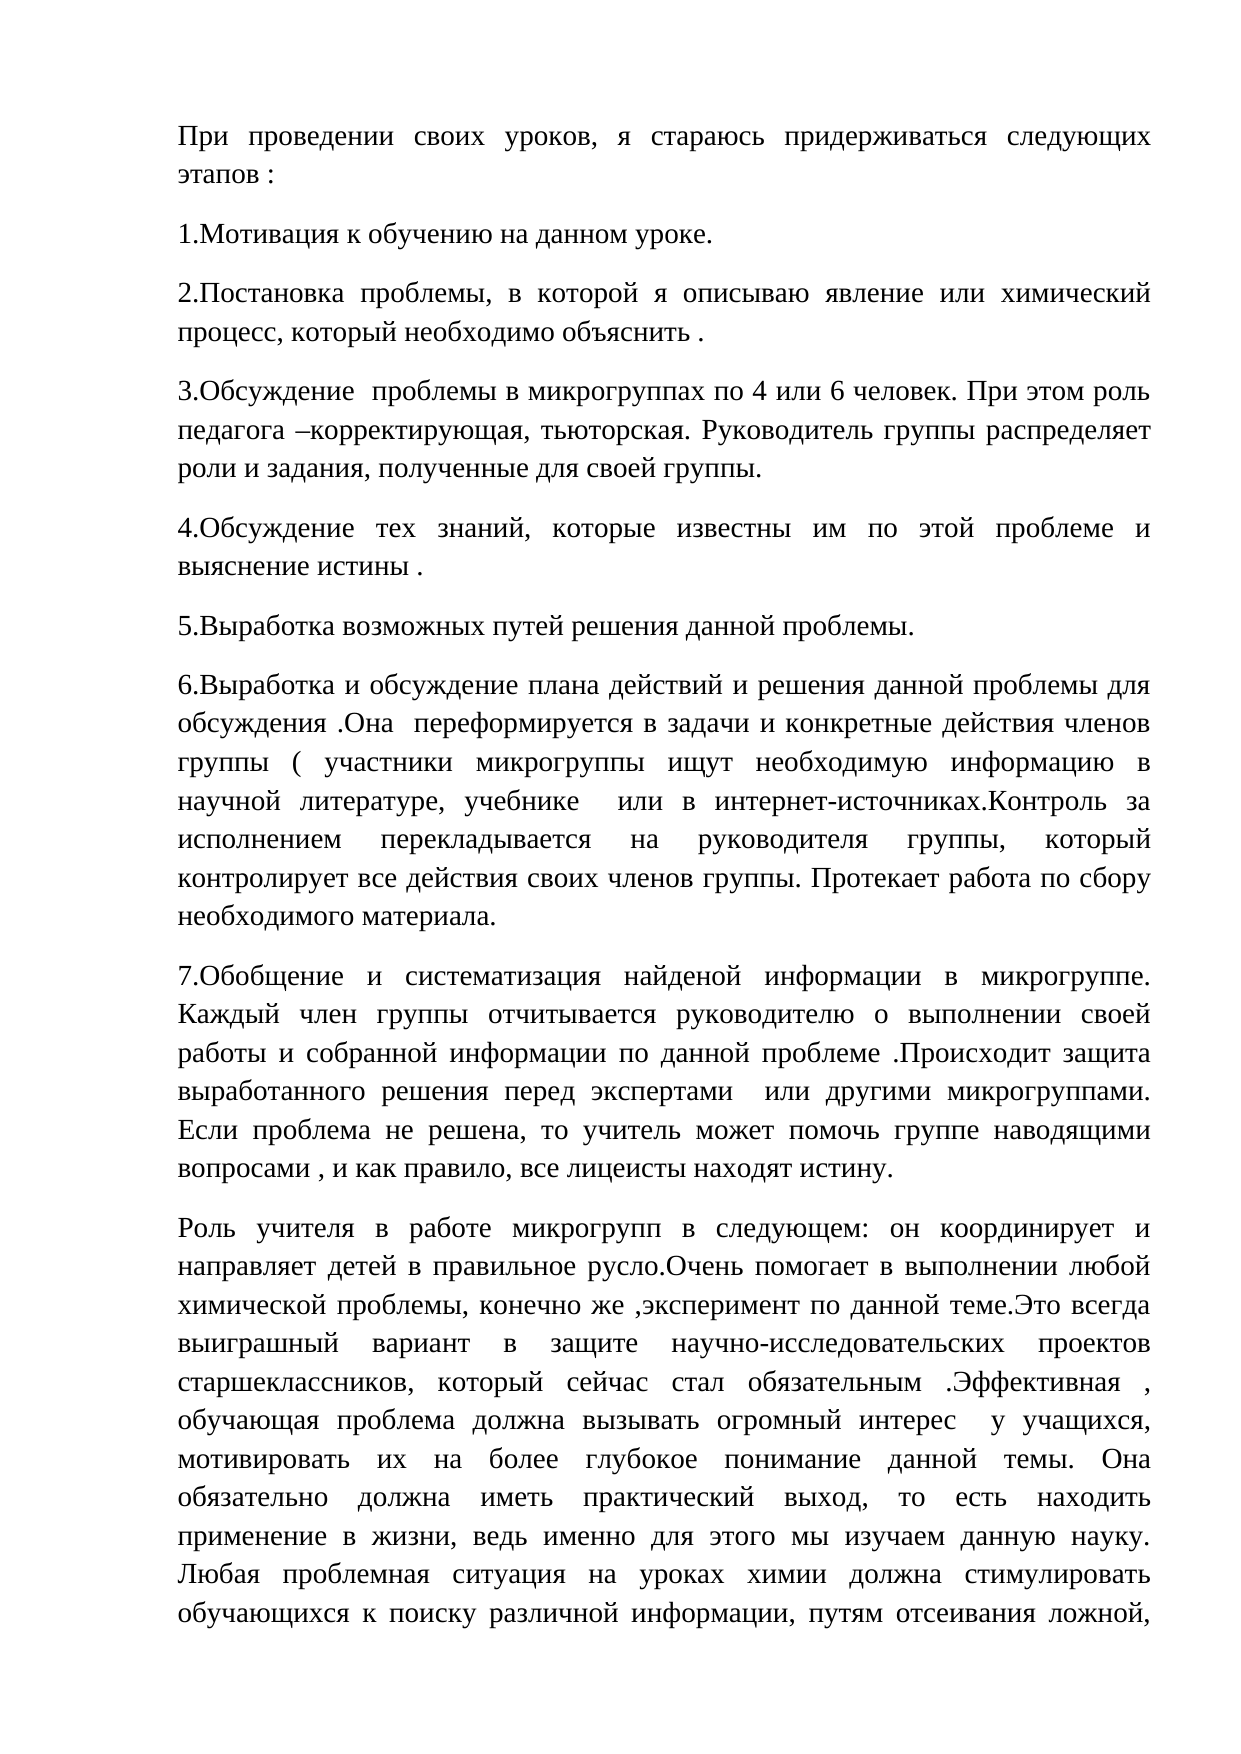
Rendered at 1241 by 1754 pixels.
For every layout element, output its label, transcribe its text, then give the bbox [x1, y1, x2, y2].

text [177, 1210, 1152, 1629]
text 2.Постановка проблемы, в которой я описываю явление или химический процесс, который необходимо объяснить . [177, 275, 1152, 347]
text 3.Обсуждение проблемы в микрогруппах по 4 или 6 человек. При этом роль педагога –корректирующая, тьюторская. Руководитель группы распределяет роли и задания, полученные для своей группы. [177, 373, 1152, 484]
text 5.Выработка возможных путей решения данной проблемы. [177, 608, 1152, 641]
text 6.Выработка и обсуждение плана действий и решения данной проблемы для обсуждения .Она переформируется в задачи и конкретные действия членов группы ( участники микрогруппы ищут необходимую информацию в научной литературе, учебнике или в интернет-источниках.Контроль за исполнением перекладывается на руководителя группы, который контролирует все действия своих членов группы. Протекает работа по сбору необходимого материала. [177, 667, 1152, 932]
text 4.Обсуждение тех знаний, которые известны им по этой проблеме и выяснение истины . [177, 510, 1152, 582]
text 7.Обобщение и систематизация найденой информации в микрогруппе. Каждый член группы отчитывается руководителю о выполнении своей работы и собранной информации по данной проблеме .Происходит защита выработанного решения перед экспертами или другими микрогруппами. Если проблема не решена, то учитель может помочь группе наводящими вопросами , и как правило, все лицеисты находят истину. [177, 958, 1152, 1184]
text 1.Мотивация к обучению на данном уроке. [177, 216, 1152, 249]
text При проведении своих уроков, я стараюсь придерживаться следующих этапов : [177, 118, 1152, 190]
